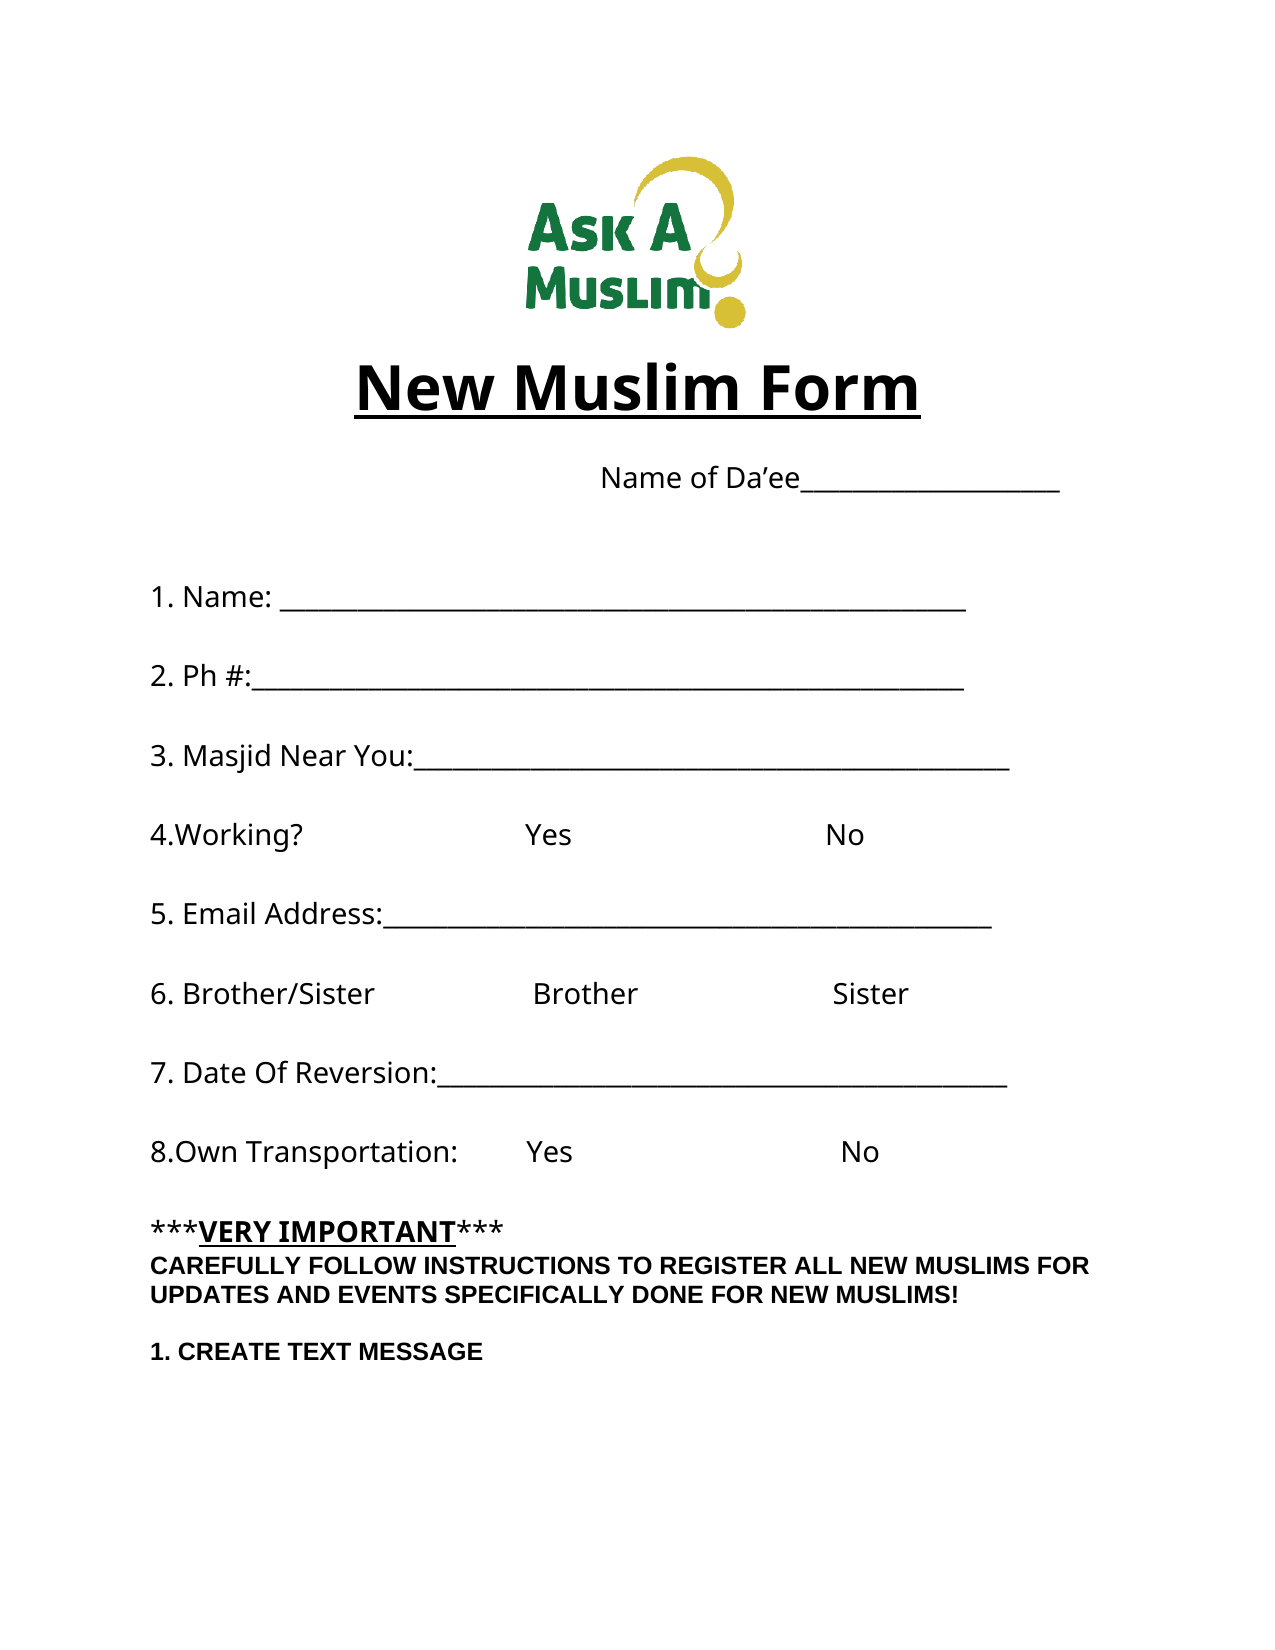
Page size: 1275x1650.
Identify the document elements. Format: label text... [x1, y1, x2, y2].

text 6. Brother/Sister Brother Sister [150, 973, 1125, 1013]
text 2. Ph #:_______________________________________________________ [150, 656, 1125, 695]
text Name of Da’ee____________________ [150, 457, 1125, 497]
picture [519, 150, 756, 344]
text 5. Email Address:_______________________________________________ [150, 894, 1125, 933]
text CAREFULLY FOLLOW INSTRUCTIONS TO REGISTER ALL NEW MUSLIMS FOR UPDATES AND EVENTS SPECIFICALLY DONE FOR NEW MUSLIMS! [150, 1251, 1125, 1308]
text ***VERY IMPORTANT*** [150, 1211, 1125, 1251]
text 1. Name: _____________________________________________________ [150, 576, 1125, 616]
text 1. CREATE TEXT MESSAGE [150, 1337, 1125, 1366]
text 4.Working? Yes No [150, 814, 1125, 854]
text 7. Date Of Reversion:____________________________________________ [150, 1052, 1125, 1092]
text 3. Masjid Near You:______________________________________________ [150, 735, 1125, 774]
text New Muslim Form [150, 343, 1125, 428]
text 8.Own Transportation: Yes No [150, 1132, 1125, 1171]
